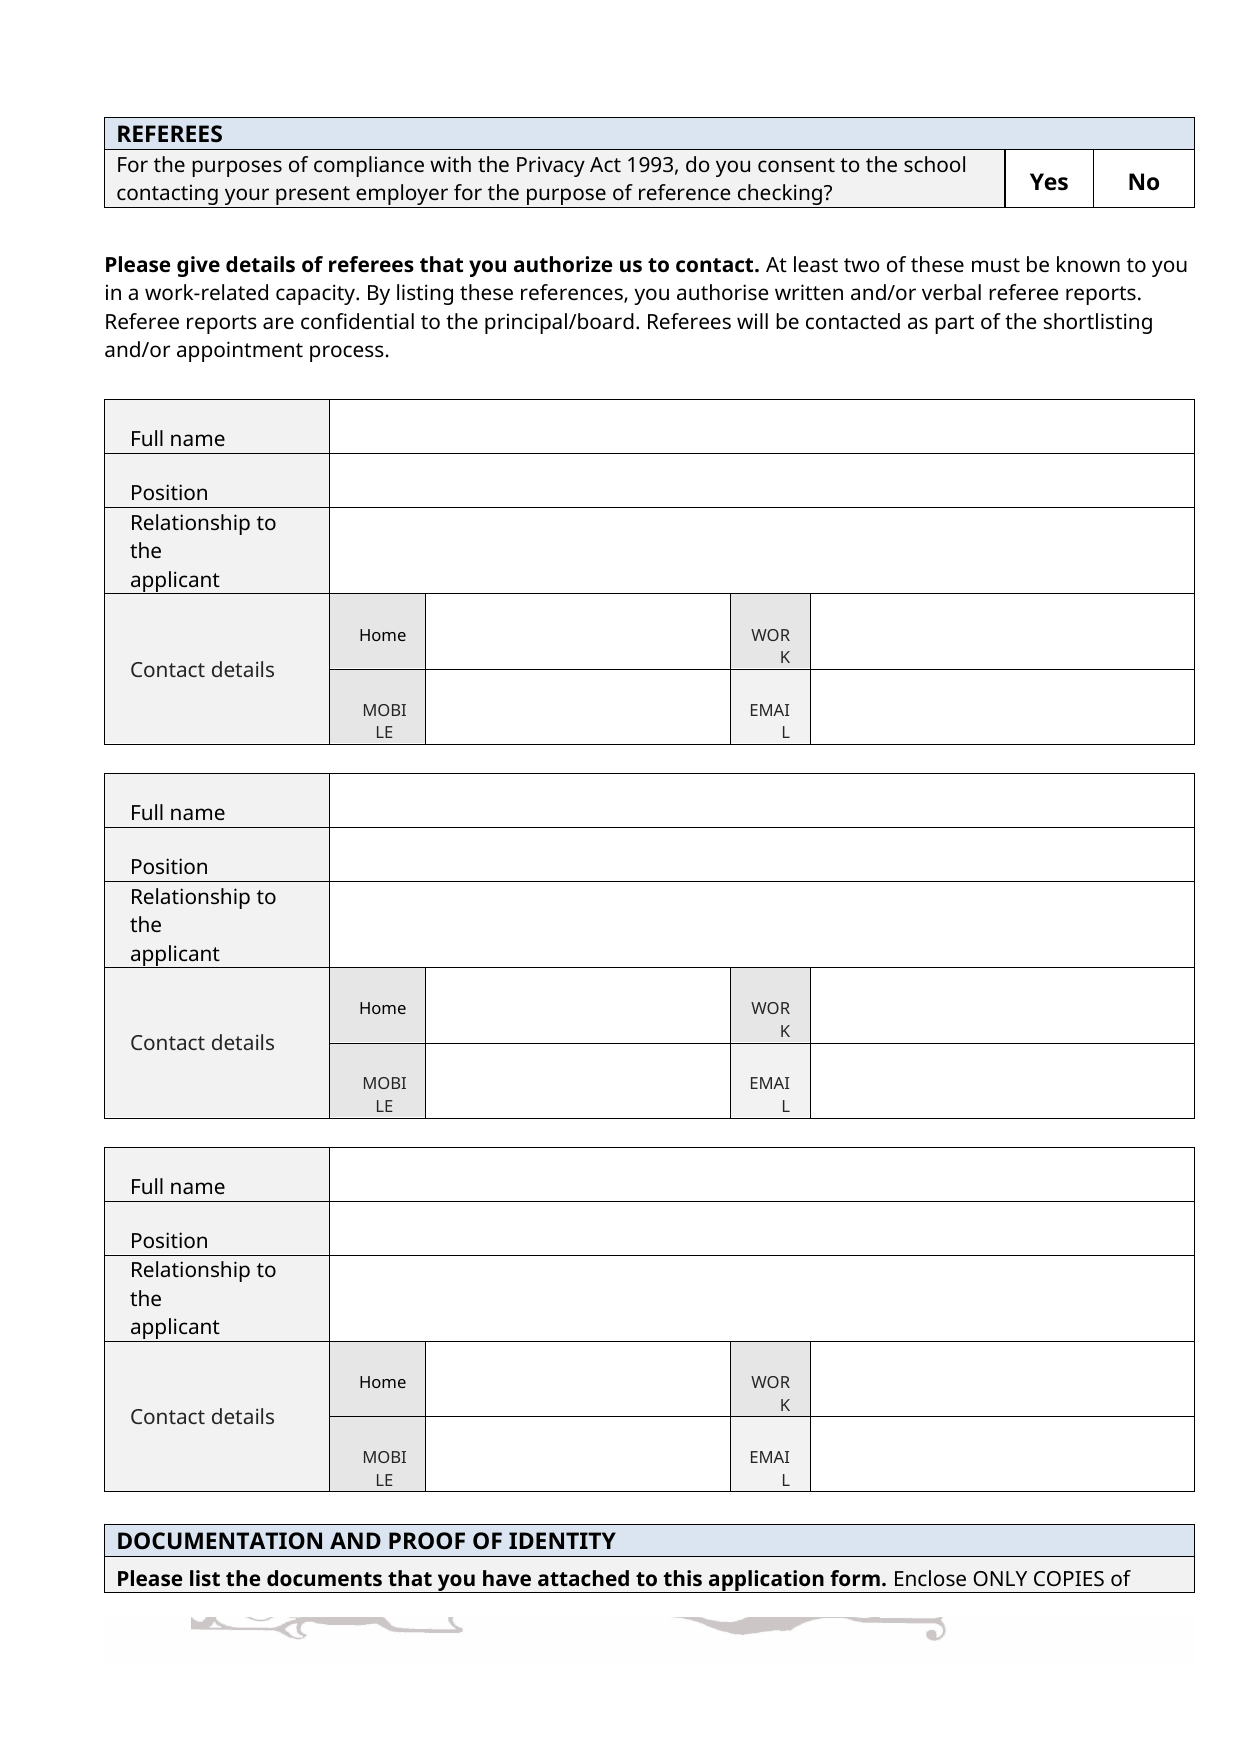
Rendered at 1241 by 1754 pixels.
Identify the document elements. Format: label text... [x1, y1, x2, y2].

table_header REFEREES [105, 118, 1194, 149]
table_cell [811, 1417, 1194, 1491]
table_cell EMAIL [731, 1044, 810, 1117]
table_cell Relationship to the applicant [105, 1256, 329, 1341]
table_cell MOBILE [330, 1417, 425, 1491]
table_cell Position [105, 828, 329, 881]
table_cell Home [330, 968, 425, 1042]
text Please give details of referees that you authorize us to contact. At least two of these must be known to you in a work-related capacity. By listing these references, you authorise written and/or verbal referee reports. Referee reports are confidential to the principal/board. Referees will be contacted as part of the shortlisting and/or appointment process. [104, 250, 1194, 364]
table_cell [330, 828, 1194, 881]
table_cell EMAIL [731, 670, 810, 743]
table_cell Position [105, 1202, 329, 1254]
table_cell MOBILE [330, 670, 425, 743]
table_cell No [1094, 150, 1194, 207]
table_cell [811, 670, 1194, 743]
table_header Full name [105, 1148, 329, 1201]
picture [104, 1617, 1195, 1664]
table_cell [105, 1557, 1194, 1592]
table_cell WORK [731, 594, 810, 668]
table_cell [811, 1044, 1194, 1117]
table_cell [426, 1044, 730, 1117]
table_cell [426, 1342, 730, 1416]
table_cell Yes [1006, 150, 1093, 207]
table_cell WORK [731, 968, 810, 1042]
table_cell [811, 594, 1194, 668]
table_cell Position [105, 454, 329, 507]
table_header Full name [105, 774, 329, 827]
table_cell For the purposes of compliance with the Privacy Act 1993, do you consent to the school contacting your present employer for the purpose of reference checking? [105, 150, 1004, 207]
table_cell [426, 670, 730, 743]
table_cell Relationship to the applicant [105, 508, 329, 593]
table_header DOCUMENTATION AND PROOF OF IDENTITY [105, 1525, 1194, 1556]
table_cell Contact details [105, 594, 329, 743]
table_header [330, 400, 1194, 453]
table_cell [811, 1342, 1194, 1416]
table_cell [811, 968, 1194, 1042]
table_cell [426, 1417, 730, 1491]
table_cell MOBILE [330, 1044, 425, 1117]
table_cell [330, 1202, 1194, 1254]
table_cell Contact details [105, 968, 329, 1117]
table_header [330, 1148, 1194, 1201]
table_cell EMAIL [731, 1417, 810, 1491]
table_cell [330, 454, 1194, 507]
table_header Full name [105, 400, 329, 453]
table_cell [330, 882, 1194, 967]
table_cell Home [330, 594, 425, 668]
table_cell Relationship to the applicant [105, 882, 329, 967]
table_cell Home [330, 1342, 425, 1416]
table_cell [330, 1256, 1194, 1341]
table_header [330, 774, 1194, 827]
table_cell WORK [731, 1342, 810, 1416]
table_cell [426, 968, 730, 1042]
table_cell [426, 594, 730, 668]
table_cell [330, 508, 1194, 593]
table_cell Contact details [105, 1342, 329, 1491]
